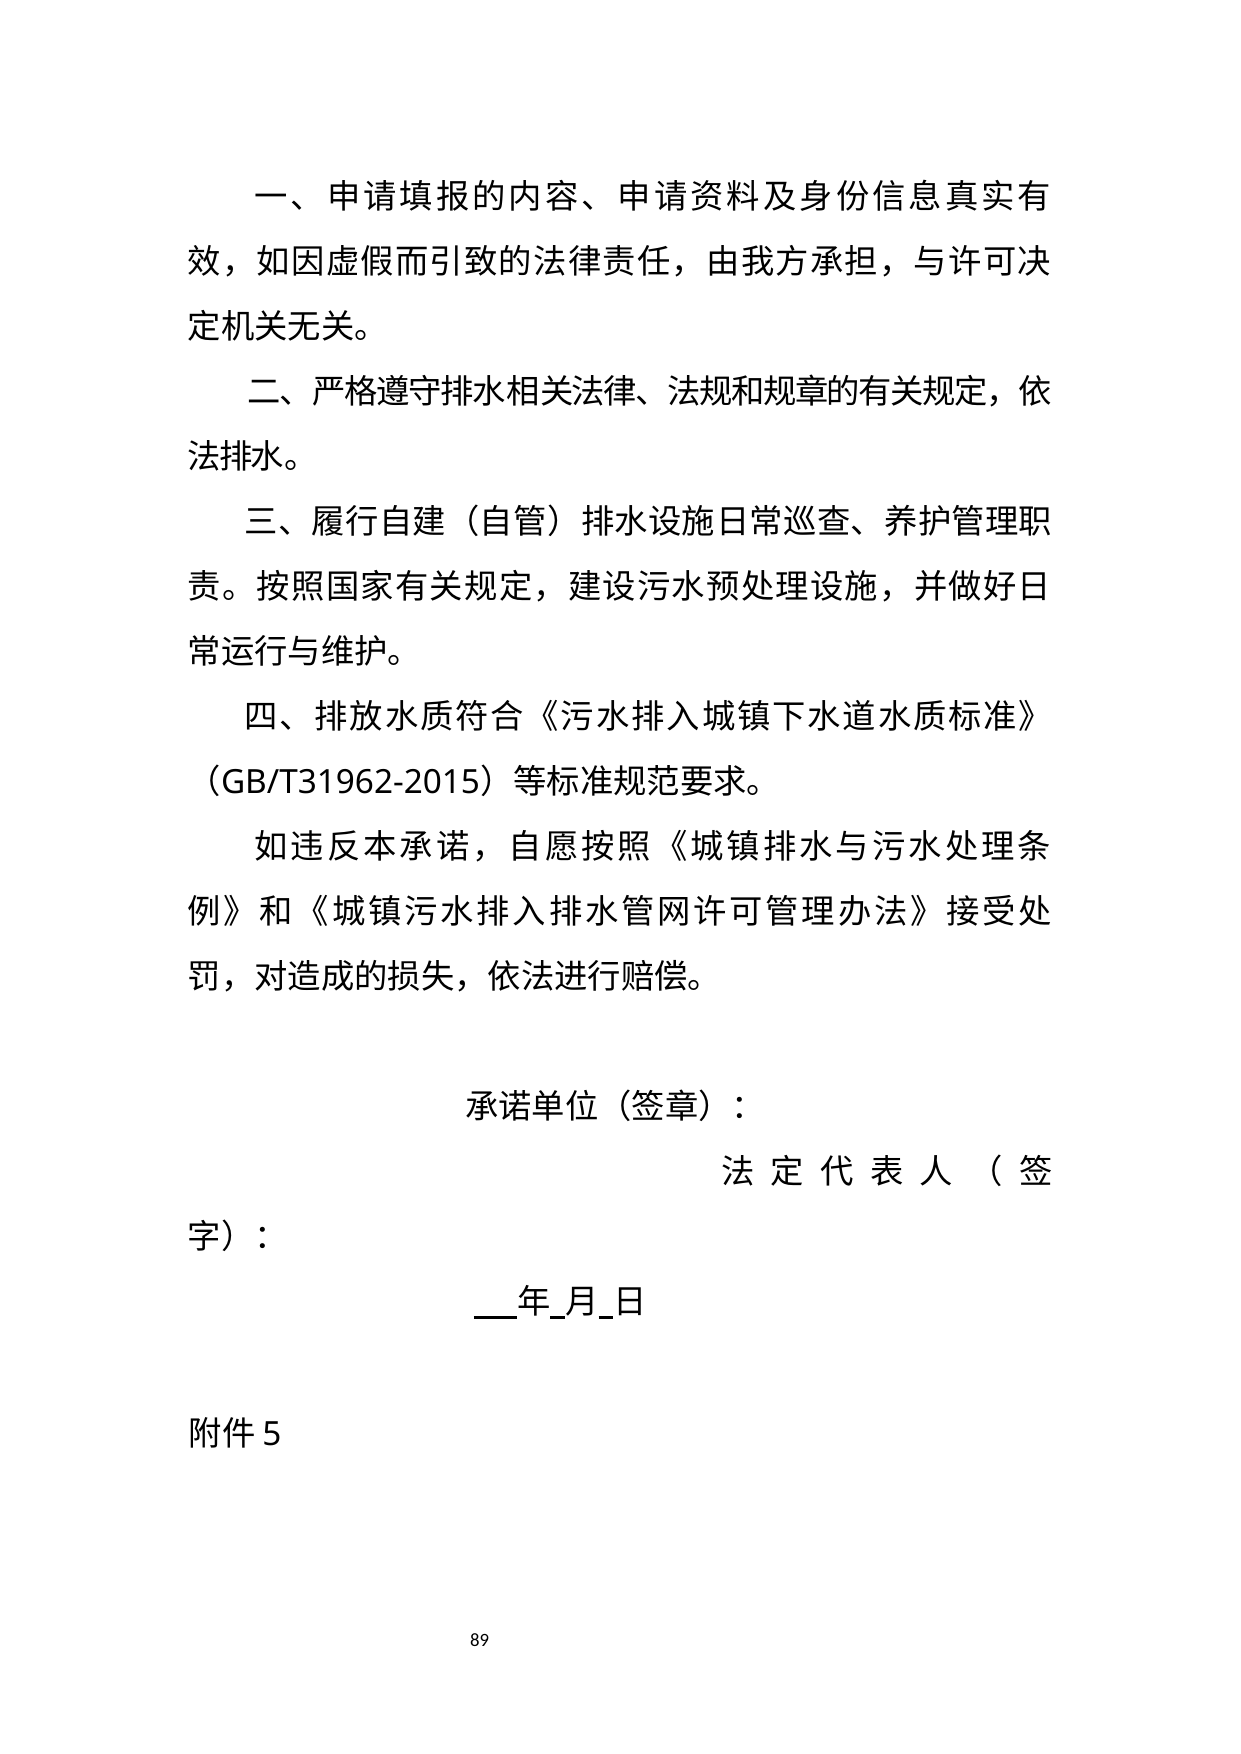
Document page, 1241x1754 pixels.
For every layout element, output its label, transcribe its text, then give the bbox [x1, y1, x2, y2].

text 四、排放水质符合《污水排入城镇下水道水质标准》（GB/T31962-2015）等标准规范要求。 [187, 682, 1053, 812]
text 一、申请填报的内容、申请资料及身份信息真实有效，如因虚假而引致的法律责任，由我方承担，与许可决定机关无关。 [187, 162, 1053, 357]
text 三、履行自建（自管）排水设施日常巡查、养护管理职责。按照国家有关规定，建设污水预处理设施，并做好日常运行与维护。 [187, 487, 1053, 682]
text 如违反本承诺，自愿按照《城镇排水与污水处理条例》和《城镇污水排入排水管网许可管理办法》接受处罚，对造成的损失，依法进行赔偿。 [187, 812, 1053, 1007]
text 法定代表人（签字）： [187, 1137, 1053, 1267]
text 二、严格遵守排水相关法律、法规和规章的有关规定，依法排水。 [187, 357, 1053, 487]
text 承诺单位（签章）： [187, 1072, 1053, 1137]
text 年 月 日 [187, 1267, 1053, 1332]
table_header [188, 1397, 1055, 1528]
